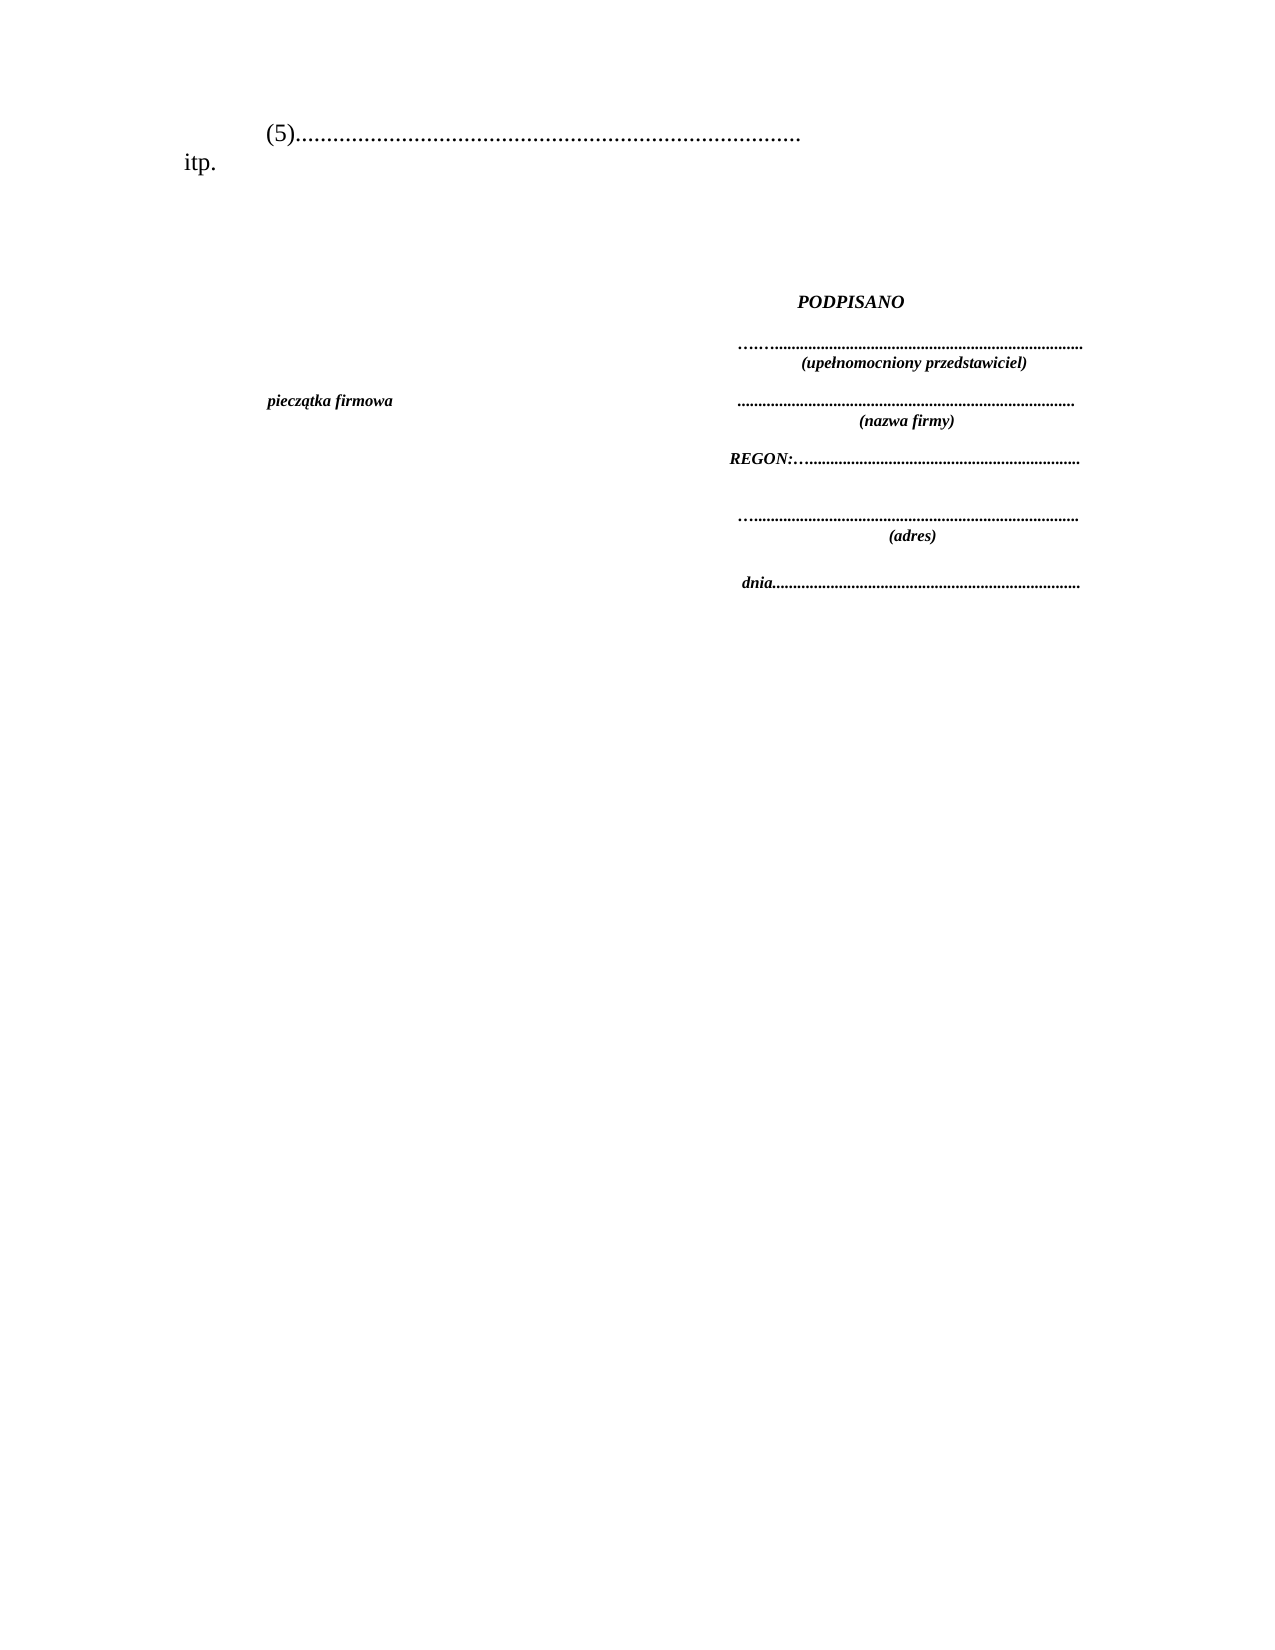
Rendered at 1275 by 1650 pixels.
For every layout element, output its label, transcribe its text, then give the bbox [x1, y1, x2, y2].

text (adres) [369, 525, 1127, 544]
text itp. [184, 147, 1127, 176]
text ….............................................................................. [184, 506, 1127, 525]
text (upełnomocniony przedstawiciel) [369, 353, 1127, 372]
text ….….......................................................................... [664, 334, 1127, 353]
text (5)................................................................................. [266, 118, 1127, 147]
text REGON:…................................................................. [700, 449, 1127, 468]
text dnia.......................................................................... [184, 544, 1127, 592]
text pieczątka firmowa ................................................................................. [184, 391, 1127, 410]
text PODPISANO [774, 291, 1127, 312]
text (nazwa firmy) [184, 410, 1127, 429]
